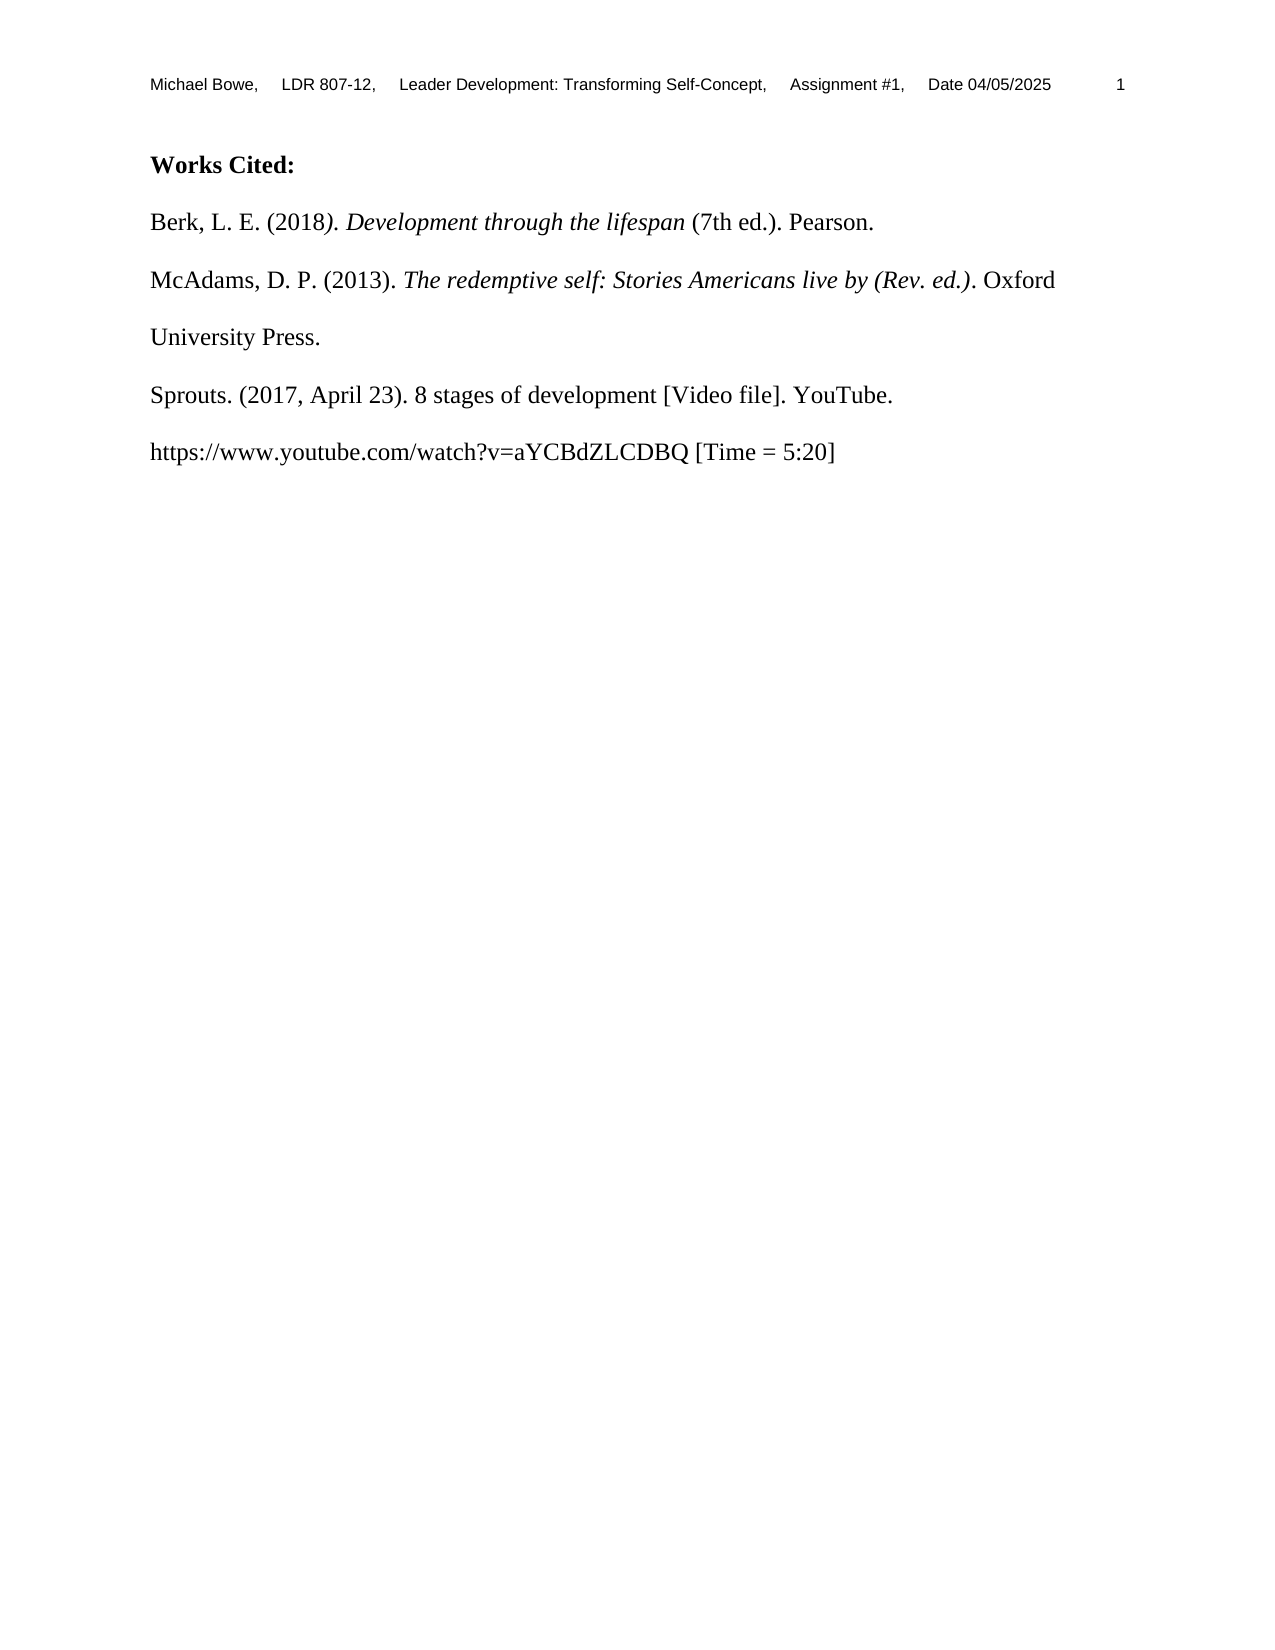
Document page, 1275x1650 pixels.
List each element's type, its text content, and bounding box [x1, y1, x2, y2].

text McAdams, D. P. (2013). The redemptive self: Stories Americans live by (Rev. ed.). Oxford University Press. [150, 265, 1125, 351]
text https://www.youtube.com/watch?v=aYCBdZLCDBQ [Time = 5:20] [150, 437, 1125, 466]
text Berk, L. E. (2018). Development through the lifespan (7th ed.). Pearson. [150, 207, 1125, 236]
text Sprouts. (2017, April 23). 8 stages of development [Video file]. YouTube. [150, 380, 1125, 409]
text Works Cited: [150, 150, 1125, 179]
